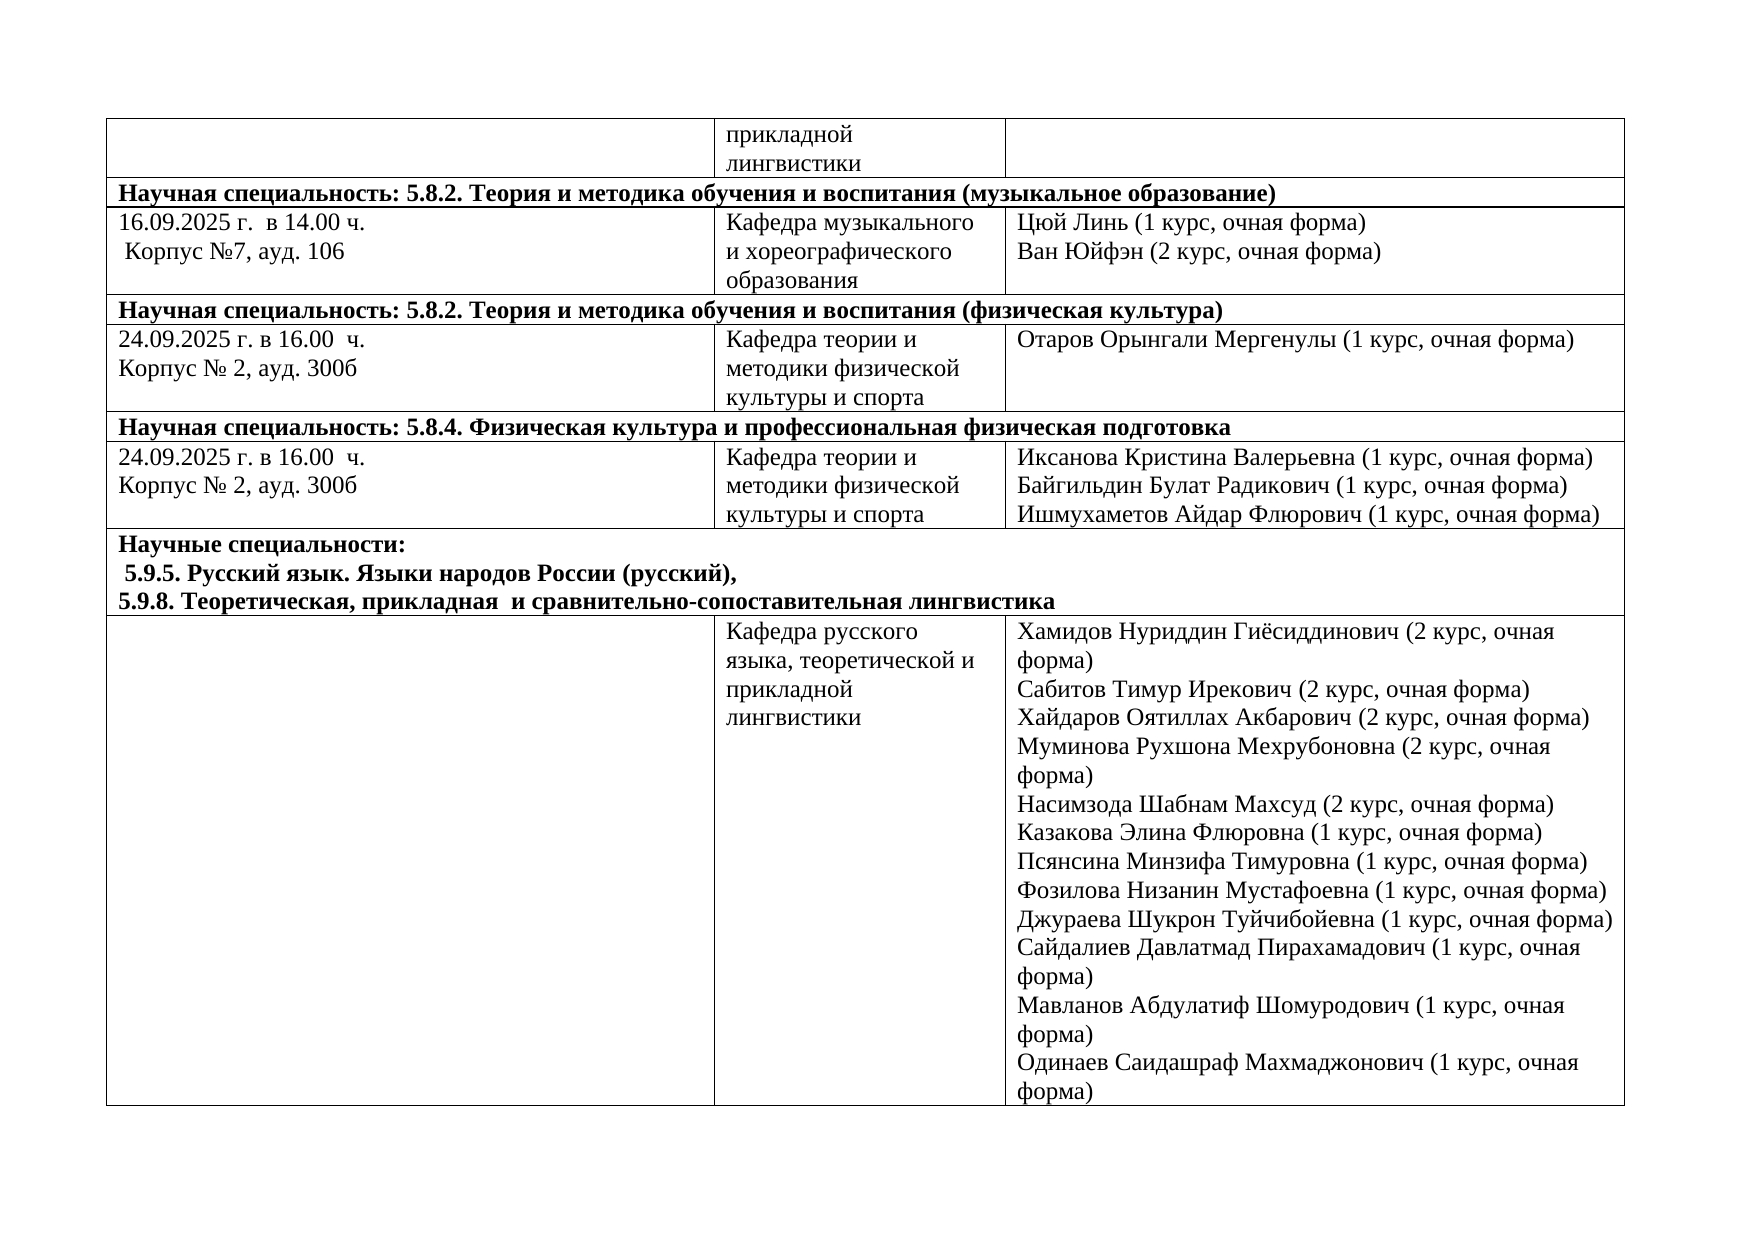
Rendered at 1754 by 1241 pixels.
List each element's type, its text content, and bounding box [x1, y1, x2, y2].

table_cell Научные специальности: 5.9.5. Русский язык. Языки народов России (русский), 5.9.8. Теоретическая, прикладная и сравнительно-сопоставительная лингвистика [107, 529, 1624, 615]
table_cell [1006, 119, 1624, 177]
table_cell [107, 616, 714, 1105]
table_cell Отаров Орынгали Мергенулы (1 курс, очная форма) [1006, 325, 1624, 411]
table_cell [715, 616, 1005, 1105]
table_cell [107, 119, 714, 177]
table_cell 24.09.2025 г. в 16.00 ч. Корпус № 2, ауд. 300б [107, 442, 714, 528]
table_cell Научная специальность: 5.8.2. Теория и методика обучения и воспитания (физическая культура) [107, 295, 1624, 323]
table_cell Кафедра теории и методики физической культуры и спорта [715, 442, 1005, 528]
table_cell Кафедра теории и методики физической культуры и спорта [715, 325, 1005, 411]
table_cell Иксанова Кристина Валерьевна (1 курс, очная форма) Байгильдин Булат Радикович (1 курс, очная форма) Ишмухаметов Айдар Флюрович (1 курс, очная форма) [1006, 442, 1624, 528]
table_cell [1006, 616, 1624, 1105]
table_cell 24.09.2025 г. в 16.00 ч. Корпус № 2, ауд. 300б [107, 325, 714, 411]
table_cell Научная специальность: 5.8.4. Физическая культура и профессиональная физическая подготовка [107, 412, 1624, 441]
table_cell Кафедра музыкального и хореографического образования [715, 208, 1005, 294]
table_cell Цюй Линь (1 курс, очная форма) Ван Юйфэн (2 курс, очная форма) [1006, 208, 1624, 294]
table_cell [715, 119, 1005, 177]
table_cell Научная специальность: 5.8.2. Теория и методика обучения и воспитания (музыкальное образование) [107, 178, 1624, 206]
table_cell 16.09.2025 г. в 14.00 ч. Корпус №7, ауд. 106 [107, 208, 714, 294]
